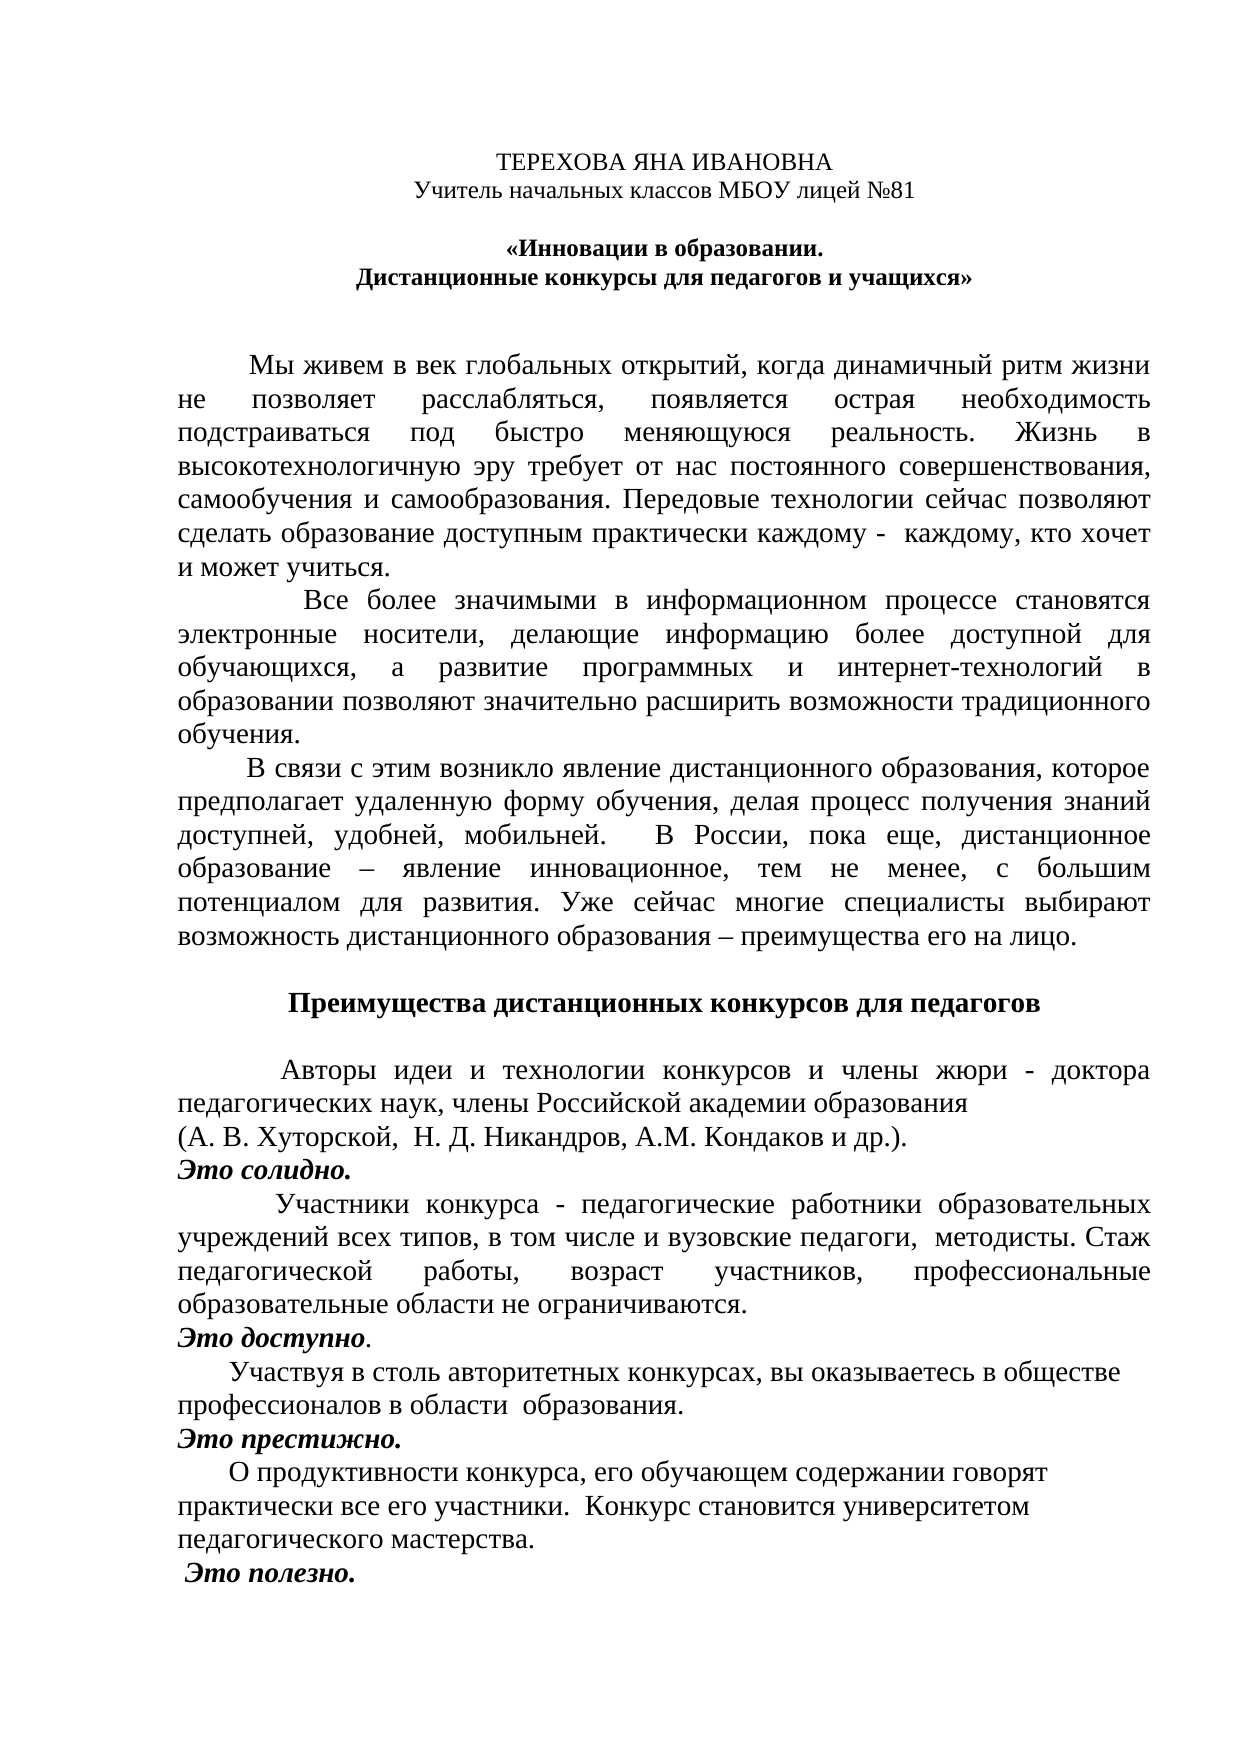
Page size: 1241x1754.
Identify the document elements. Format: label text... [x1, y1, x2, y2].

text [177, 1354, 1152, 1588]
text Мы живем в век глобальных открытий, когда динамичный ритм жизни не позволяет расслабляться, появляется острая необходимость подстраиваться под быстро меняющуюся реальность. Жизнь в высокотехнологичную эру требует от нас постоянного совершенствования, самообучения и самообразования. Передовые технологии сейчас позволяют сделать образование доступным практически каждому - каждому, кто хочет и может учиться. [177, 347, 1152, 582]
text «Инновации в образовании. [177, 233, 1152, 262]
text Авторы идеи и технологии конкурсов и члены жюри - доктора педагогических наук, члены Российской академии образования [177, 1052, 1152, 1119]
text ТЕРЕХОВА ЯНА ИВАНОВНА [177, 147, 1152, 176]
text Участники конкурса - педагогические работники образовательных учреждений всех типов, в том числе и вузовские педагоги, методисты. Стаж педагогической работы, возраст участников, профессиональные образовательные области не ограничиваются. [177, 1186, 1152, 1320]
text Дистанционные конкурсы для педагогов и учащихся» [177, 262, 1152, 291]
text (А. В. Хуторской, Н. Д. Никандров, А.М. Кондаков и др.). [177, 1119, 1152, 1152]
text Учитель начальных классов МБОУ лицей №81 [177, 176, 1152, 204]
text В связи с этим возникло явление дистанционного образования, которое предполагает удаленную форму обучения, делая процесс получения знаний доступней, удобней, мобильней. В России, пока еще, дистанционное образование – явление инновационное, тем не менее, с большим потенциалом для развития. Уже сейчас многие специалисты выбирают возможность дистанционного образования – преимущества его на лицо. [177, 750, 1152, 951]
text Это солидно. [177, 1152, 1152, 1186]
text Это доступно. [177, 1320, 1152, 1354]
text Все более значимыми в информационном процессе становятся электронные носители, делающие информацию более доступной для обучающихся, а развитие программных и интернет-технологий в образовании позволяют значительно расширить возможности традиционного обучения. [177, 582, 1152, 750]
text Преимущества дистанционных конкурсов для педагогов [177, 985, 1152, 1018]
